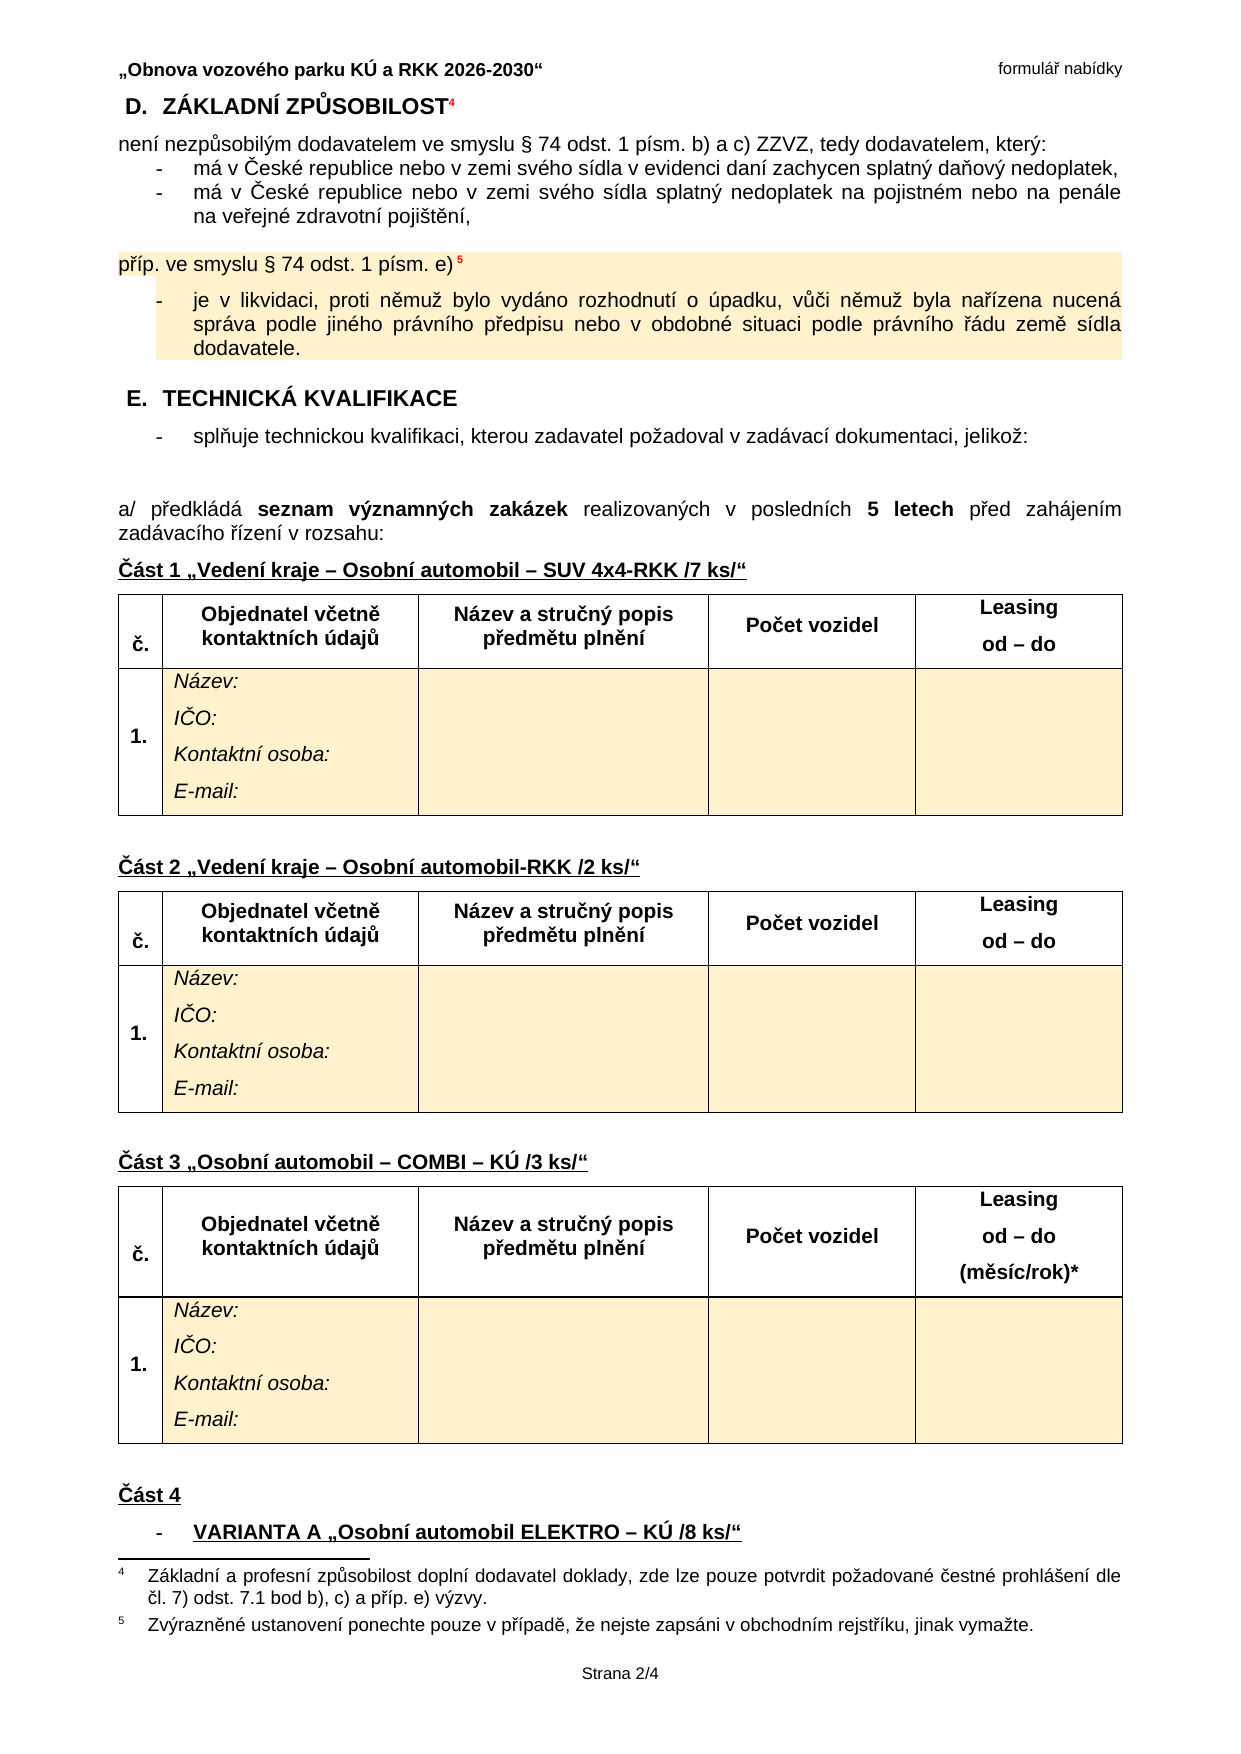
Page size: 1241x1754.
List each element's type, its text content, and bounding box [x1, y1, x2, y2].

table_cell 1. [119, 669, 162, 815]
table_cell [916, 1298, 1122, 1443]
table_cell 1. [119, 966, 162, 1112]
table_header Leasing od – do [916, 595, 1122, 668]
table_cell [916, 669, 1122, 815]
text Část 3 „Osobní automobil – COMBI – KÚ /3 ks/“ [118, 1149, 1122, 1173]
table_cell [916, 966, 1122, 1112]
table_cell Název: IČO: Kontaktní osoba: E-mail: [163, 669, 418, 815]
table_cell [419, 966, 708, 1112]
table_cell [709, 669, 915, 815]
text není nezpůsobilým dodavatelem ve smyslu § 74 odst. 1 písm. b) a c) ZZVZ, tedy dodavatelem, který: [118, 131, 1122, 155]
table_cell [709, 1298, 915, 1443]
table_cell Název: IČO: Kontaktní osoba: E-mail: [163, 1298, 418, 1443]
text Část 2 „Vedení kraje – Osobní automobil-RKK /2 ks/“ [118, 855, 1122, 879]
table_cell [709, 966, 915, 1112]
text a/ předkládá seznam významných zakázek realizovaných v posledních 5 letech před zahájením zadávacího řízení v rozsahu: [118, 497, 1122, 545]
table_header Počet vozidel [709, 1187, 915, 1296]
list má v České republice nebo v zemi svého sídla splatný nedoplatek na pojistném nebo na penále na veřejné zdravotní pojištění, [156, 179, 1122, 228]
table_cell Název: IČO: Kontaktní osoba: E-mail: [163, 966, 418, 1112]
text příp. ve smyslu § 74 odst. 1 písm. e) [118, 252, 1122, 276]
table_cell [419, 669, 708, 815]
table_header Počet vozidel [709, 595, 915, 668]
table_cell [419, 1298, 708, 1443]
text Část 1 „Vedení kraje – Osobní automobil – SUV 4x4-RKK /7 ks/“ [118, 558, 1122, 582]
text Část 4 [118, 1483, 1122, 1507]
subtitle Technická kvalifikace [148, 385, 1122, 412]
table_header č. [119, 1187, 162, 1296]
subtitle Základní způsobilost [148, 93, 1122, 119]
table_header Počet vozidel [709, 892, 915, 965]
table_header Objednatel včetně kontaktních údajů [163, 595, 418, 668]
list VARIANTA A „Osobní automobil ELEKTRO – KÚ /8 ks/“ [156, 1520, 1122, 1544]
table_header Leasing od – do [916, 892, 1122, 965]
table_header Název a stručný popis předmětu plnění [419, 1187, 708, 1296]
table_header Leasing od – do (měsíc/rok)* [916, 1187, 1122, 1296]
list je v likvidaci, proti němuž bylo vydáno rozhodnutí o úpadku, vůči němuž byla nařízena nucená správa podle jiného právního předpisu nebo v obdobné situaci podle právního řádu země sídla dodavatele. [156, 288, 1122, 360]
table_header Objednatel včetně kontaktních údajů [163, 892, 418, 965]
list splňuje technickou kvalifikaci, kterou zadavatel požadoval v zadávací dokumentaci, jelikož: [156, 424, 1122, 448]
table_header Název a stručný popis předmětu plnění [419, 595, 708, 668]
table_header č. [119, 595, 162, 668]
table_cell 1. [119, 1298, 162, 1443]
table_header č. [119, 892, 162, 965]
table_header Objednatel včetně kontaktních údajů [163, 1187, 418, 1296]
table_header Název a stručný popis předmětu plnění [419, 892, 708, 965]
list má v České republice nebo v zemi svého sídla v evidenci daní zachycen splatný daňový nedoplatek, [156, 155, 1122, 179]
